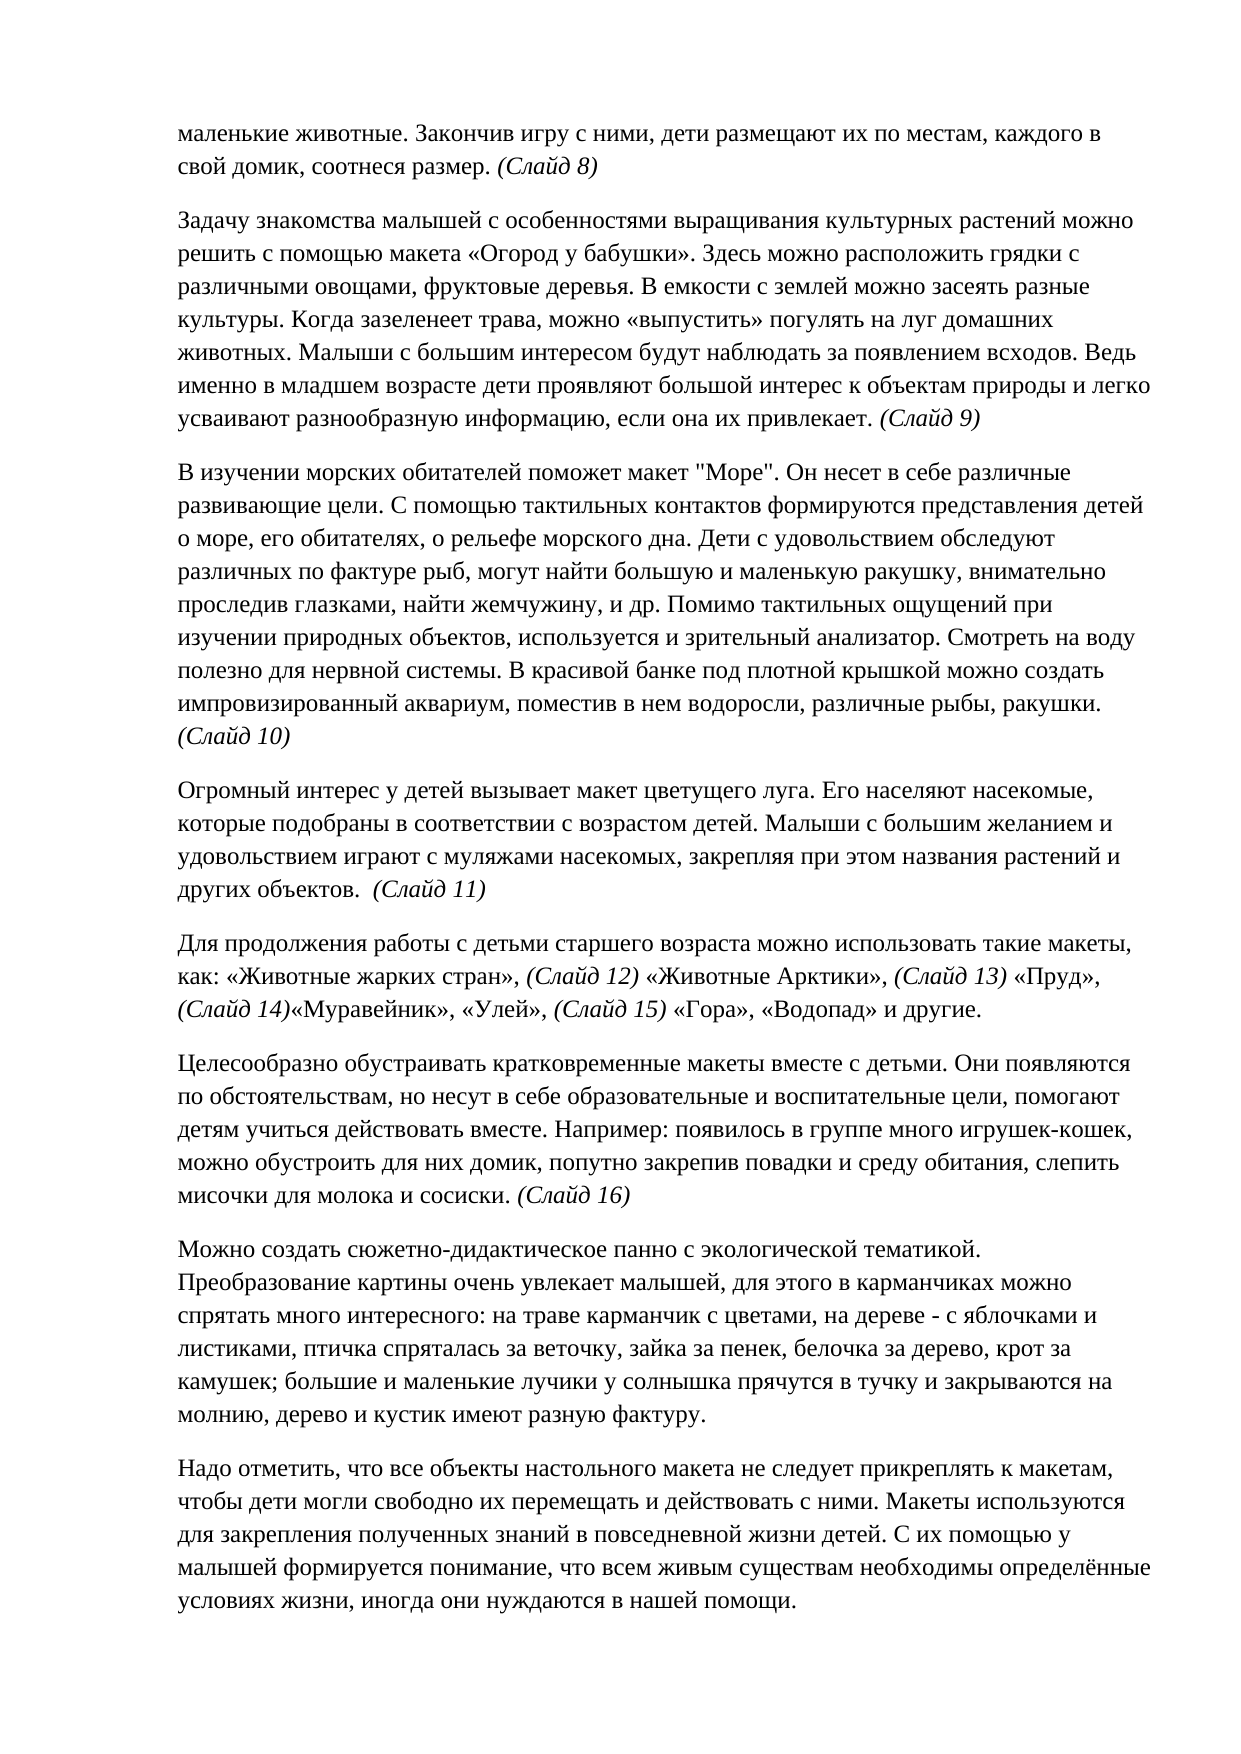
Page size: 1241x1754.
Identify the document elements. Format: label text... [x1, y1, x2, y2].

text Надо отметить, что все объекты настольного макета не следует прикреплять к макетам, чтобы дети могли свободно их перемещать и действовать с ними. Макеты используются для закрепления полученных знаний в повседневной жизни детей. С их помощью у малышей формируется понимание, что всем живым существам необходимы определённые условиях жизни, иногда они нуждаются в нашей помощи. [177, 1453, 1152, 1613]
text Можно создать сюжетно-дидактическое панно с экологической тематикой. Преобразование картины очень увлекает малышей, для этого в карманчиках можно спрятать много интересного: на траве карманчик с цветами, на дереве - с яблочками и листиками, птичка спряталась за веточку, зайка за пенек, белочка за дерево, крот за камушек; большие и маленькие лучики у солнышка прячутся в тучку и закрываются на молнию, дерево и кустик имеют разную фактуру. [177, 1234, 1152, 1428]
text Огромный интерес у детей вызывает макет цветущего луга. Его населяют насекомые, которые подобраны в соответствии с возрастом детей. Малыши с большим желанием и удовольствием играют с муляжами насекомых, закрепляя при этом названия растений и других объектов. (Слайд 11) [177, 775, 1152, 903]
text Для продолжения работы с детьми старшего возраста можно использовать такие макеты, как: «Животные жарких стран», (Слайд 12) «Животные Арктики», (Слайд 13) «Пруд», (Слайд 14)«Муравейник», «Улей», (Слайд 15) «Гора», «Водопад» и другие. [177, 928, 1152, 1023]
text Задачу знакомства малышей с особенностями выращивания культурных растений можно решить с помощью макета «Огород у бабушки». Здесь можно расположить грядки с различными овощами, фруктовые деревья. В емкости с землей можно засеять разные культуры. Когда зазеленеет трава, можно «выпустить» погулять на луг домашних животных. Малыши с большим интересом будут наблюдать за появлением всходов. Ведь именно в младшем возрасте дети проявляют большой интерес к объектам природы и легко усваивают разнообразную информацию, если она их привлекает. (Слайд 9) [177, 205, 1152, 432]
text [177, 118, 1152, 180]
text В изучении морских обитателей поможет макет "Море". Он несет в себе различные развивающие цели. С помощью тактильных контактов формируются представления детей о море, его обитателях, о рельефе морского дна. Дети с удовольствием обследуют различных по фактуре рыб, могут найти большую и маленькую ракушку, внимательно проследив глазками, найти жемчужину, и др. Помимо тактильных ощущений при изучении природных объектов, используется и зрительный анализатор. Смотреть на воду полезно для нервной системы. В красивой банке под плотной крышкой можно создать импровизированный аквариум, поместив в нем водоросли, различные рыбы, ракушки. (Слайд 10) [177, 457, 1152, 750]
text Целесообразно обустраивать кратковременные макеты вместе с детьми. Они появляются по обстоятельствам, но несут в себе образовательные и воспитательные цели, помогают детям учиться действовать вместе. Например: появилось в группе много игрушек-кошек, можно обустроить для них домик, попутно закрепив повадки и среду обитания, слепить мисочки для молока и сосиски. (Слайд 16) [177, 1048, 1152, 1209]
